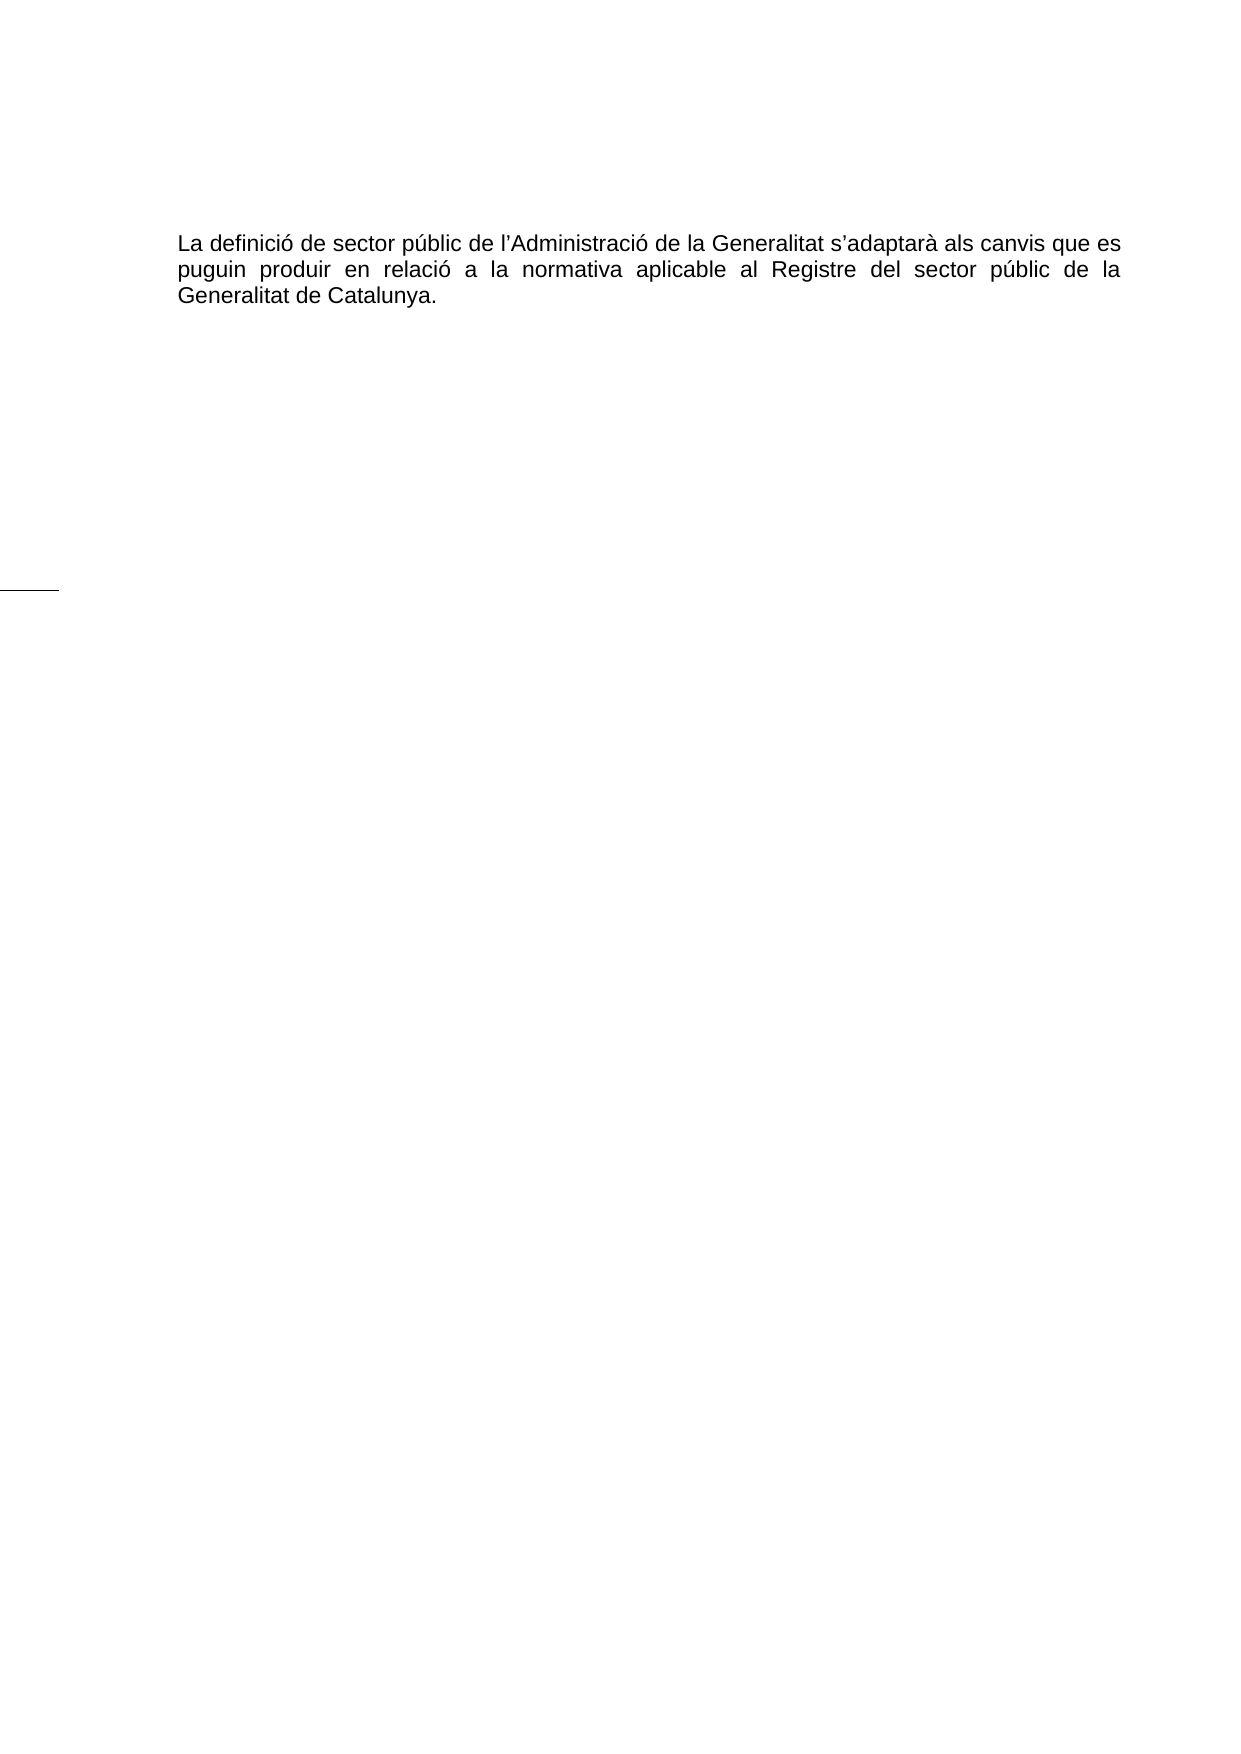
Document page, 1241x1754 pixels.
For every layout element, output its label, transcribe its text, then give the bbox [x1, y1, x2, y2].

text La definició de sector públic de l’Administració de la Generalitat s’adaptarà als canvis que es puguin produir en relació a la normativa aplicable al Registre del sector públic de la Generalitat de Catalunya. [177, 230, 1122, 309]
